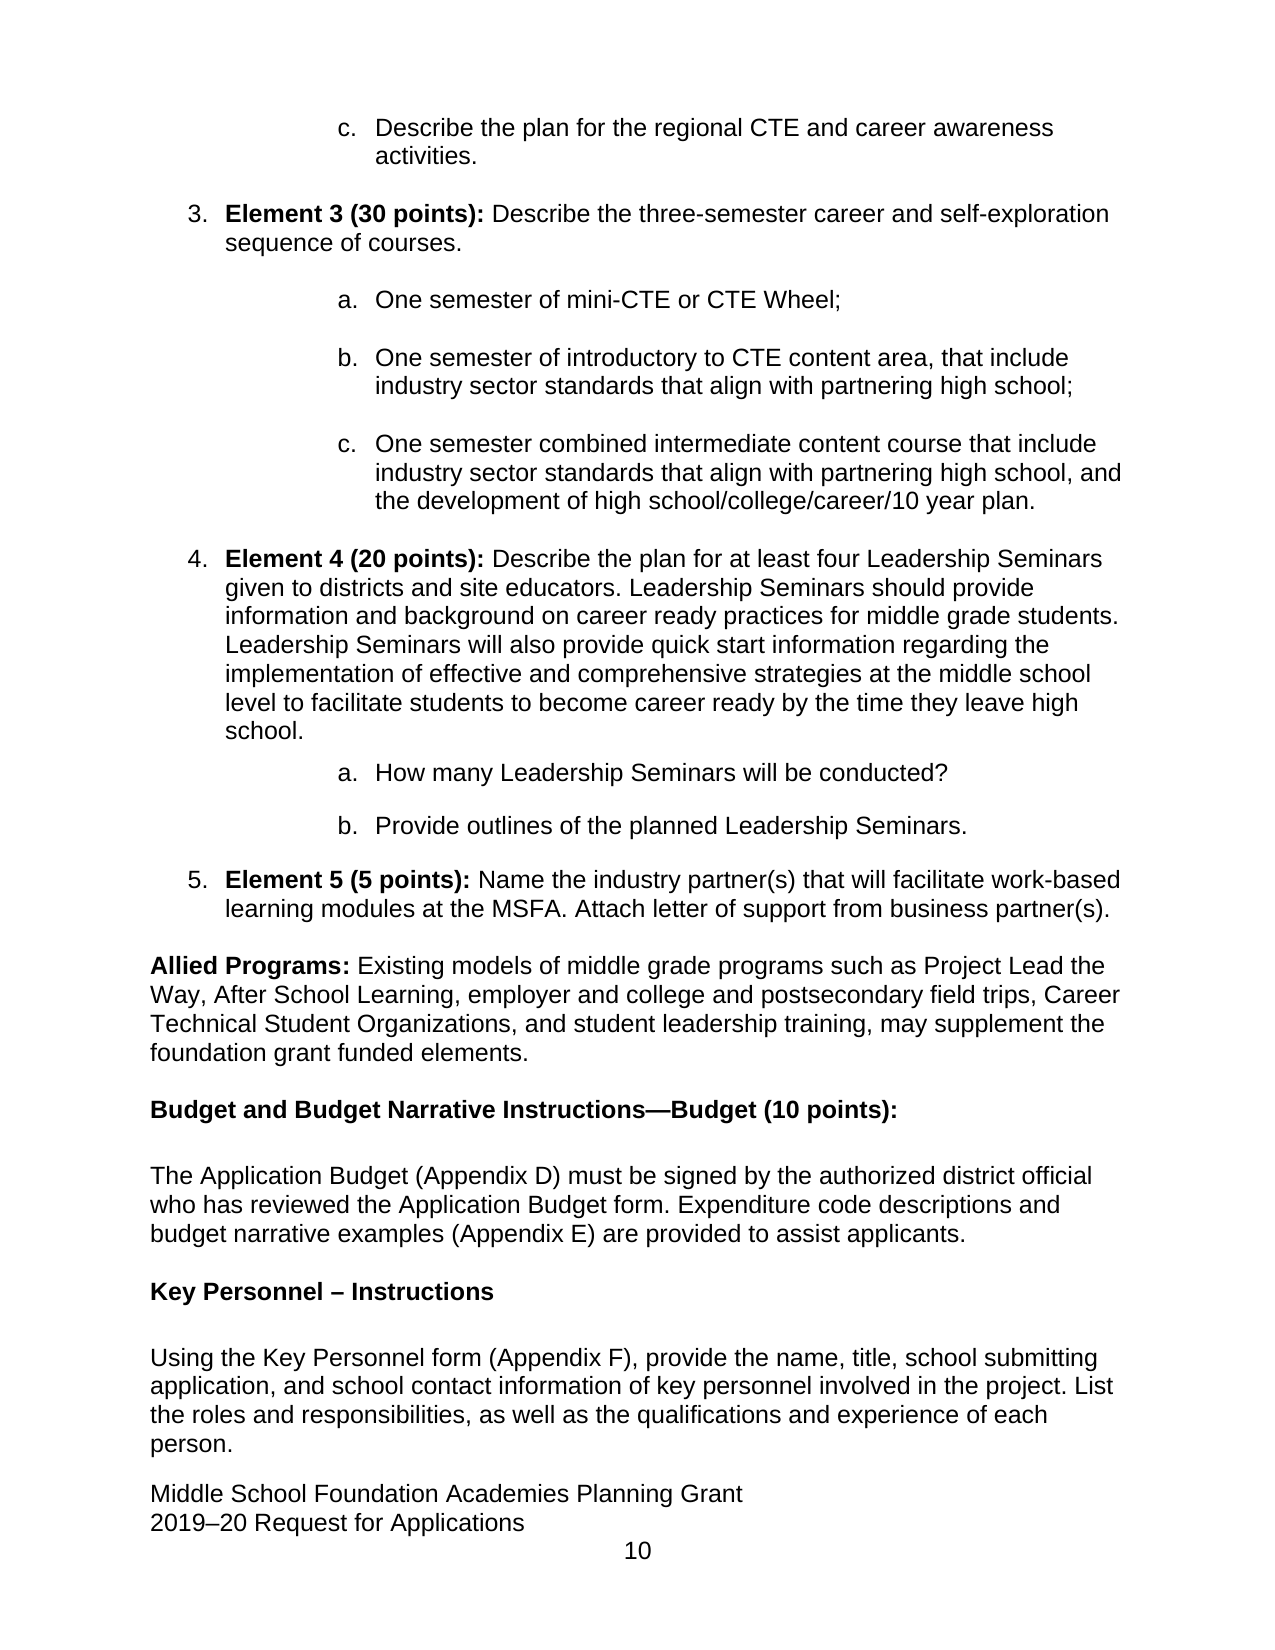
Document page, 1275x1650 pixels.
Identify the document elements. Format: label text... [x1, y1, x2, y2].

list Element 5 (5 points): Name the industry partner(s) that will facilitate work-based learning modules at the MSFA. Attach letter of support from business partner(s). [187, 865, 1125, 922]
subtitle Key Personnel – Instructions [150, 1277, 1125, 1305]
list One semester of mini-CTE or CTE Wheel; [337, 285, 1125, 314]
list One semester combined intermediate content course that include industry sector standards that align with partnering high school, and the development of high school/college/career/10 year plan. [337, 429, 1125, 515]
list Element 4 (20 points): Describe the plan for at least four Leadership Seminars given to districts and site educators. Leadership Seminars should provide information and background on career ready practices for middle grade students. Leadership Seminars will also provide quick start information regarding the implementation of effective and comprehensive strategies at the middle school level to facilitate students to become career ready by the time they leave high school. [187, 544, 1125, 745]
text Using the Key Personnel form (Appendix F), provide the name, title, school submitting application, and school contact information of key personnel involved in the project. List the roles and responsibilities, as well as the qualifications and experience of each person. [150, 1342, 1125, 1457]
list Describe the plan for the regional CTE and career awareness activities. [337, 112, 1125, 170]
list Provide outlines of the planned Leadership Seminars. [337, 811, 1125, 840]
text Allied Programs: Existing models of middle grade programs such as Project Lead the Way, After School Learning, employer and college and postsecondary field trips, Career Technical Student Organizations, and student leadership training, may supplement the foundation grant funded elements. [150, 951, 1125, 1066]
subtitle Budget and Budget Narrative Instructions—Budget (10 points): [150, 1095, 1125, 1124]
text The Application Budget (Appendix D) must be signed by the authorized district official who has reviewed the Application Budget form. Expenditure code descriptions and budget narrative examples (Appendix E) are provided to assist applicants. [150, 1161, 1125, 1247]
list One semester of introductory to CTE content area, that include industry sector standards that align with partnering high school; [337, 342, 1125, 400]
list Element 3 (30 points): Describe the three-semester career and self-exploration sequence of courses. [187, 199, 1125, 256]
list How many Leadership Seminars will be conducted? [337, 757, 1125, 786]
